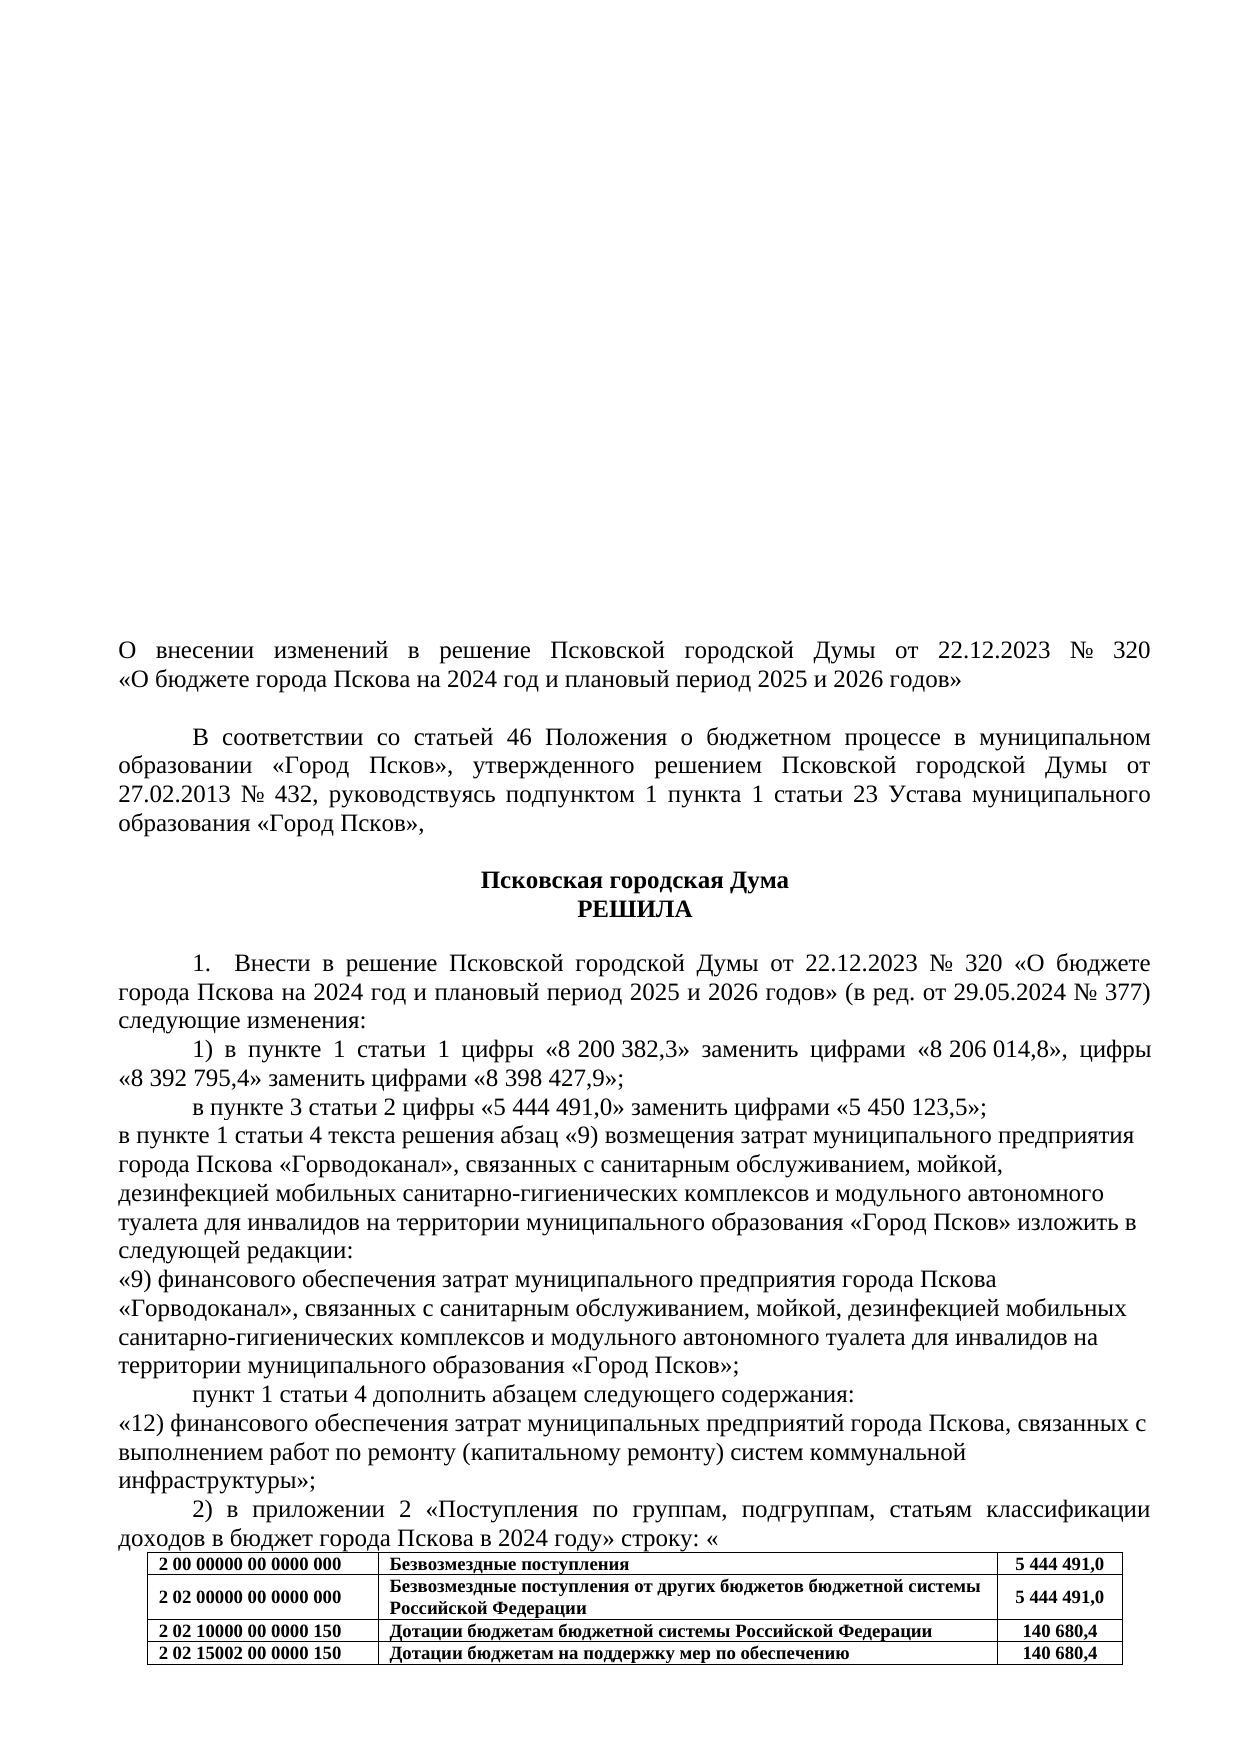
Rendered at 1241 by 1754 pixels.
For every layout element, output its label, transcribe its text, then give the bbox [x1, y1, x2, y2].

text пункт 1 статьи 4 дополнить абзацем следующего содержания: [118, 1379, 1152, 1408]
table_cell 140 680,4 [998, 1642, 1122, 1664]
table_header 2 00 00000 00 0000 000 [148, 1553, 378, 1574]
table_cell 2 02 10000 00 0000 150 [148, 1620, 378, 1641]
table_cell Дотации бюджетам бюджетной системы Российской Федерации [379, 1620, 997, 1641]
text 1) в пункте 1 статьи 1 цифры «8 200 382,3» заменить цифрами «8 206 014,8», цифры «8 392 795,4» заменить цифрами «8 398 427,9»; [118, 1034, 1152, 1092]
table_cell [379, 1642, 997, 1664]
text в пункте 3 статьи 2 цифры «5 444 491,0» заменить цифрами «5 450 123,5»; [118, 1092, 1152, 1120]
table_cell Безвозмездные поступления от других бюджетов бюджетной системы Российской Федерации [379, 1575, 997, 1618]
text 1. Внести в решение Псковской городской Думы от 22.12.2023 № 320 «О бюджете города Пскова на 2024 год и плановый период 2025 и 2026 годов» (в ред. от 29.05.2024 № 377) следующие изменения: [118, 948, 1152, 1034]
table_header Безвозмездные поступления [379, 1553, 997, 1574]
text Псковская городская Дума [118, 865, 1152, 894]
table_cell 2 02 00000 00 0000 000 [148, 1575, 378, 1618]
text В соответствии со статьей 46 Положения о бюджетном процессе в муниципальном образовании «Город Псков», утвержденного решением Псковской городской Думы от 27.02.2013 № 432, руководствуясь подпунктом 1 пункта 1 статьи 23 Устава муниципального образования «Город Псков», [118, 722, 1152, 837]
text О внесении изменений в решение Псковской городской Думы от 22.12.2023 № 320 «О бюджете города Пскова на 2024 год и плановый период 2025 и 2026 годов» [118, 635, 1152, 693]
table_header 5 444 491,0 [998, 1553, 1122, 1574]
table_cell 5 444 491,0 [998, 1575, 1122, 1618]
table_cell 140 680,4 [998, 1620, 1122, 1641]
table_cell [148, 1642, 378, 1664]
text 2) в приложении 2 «Поступления по группам, подгруппам, статьям классификации доходов в бюджет города Пскова в 2024 году» строку: « [118, 1494, 1152, 1552]
text РЕШИЛА [118, 894, 1152, 923]
